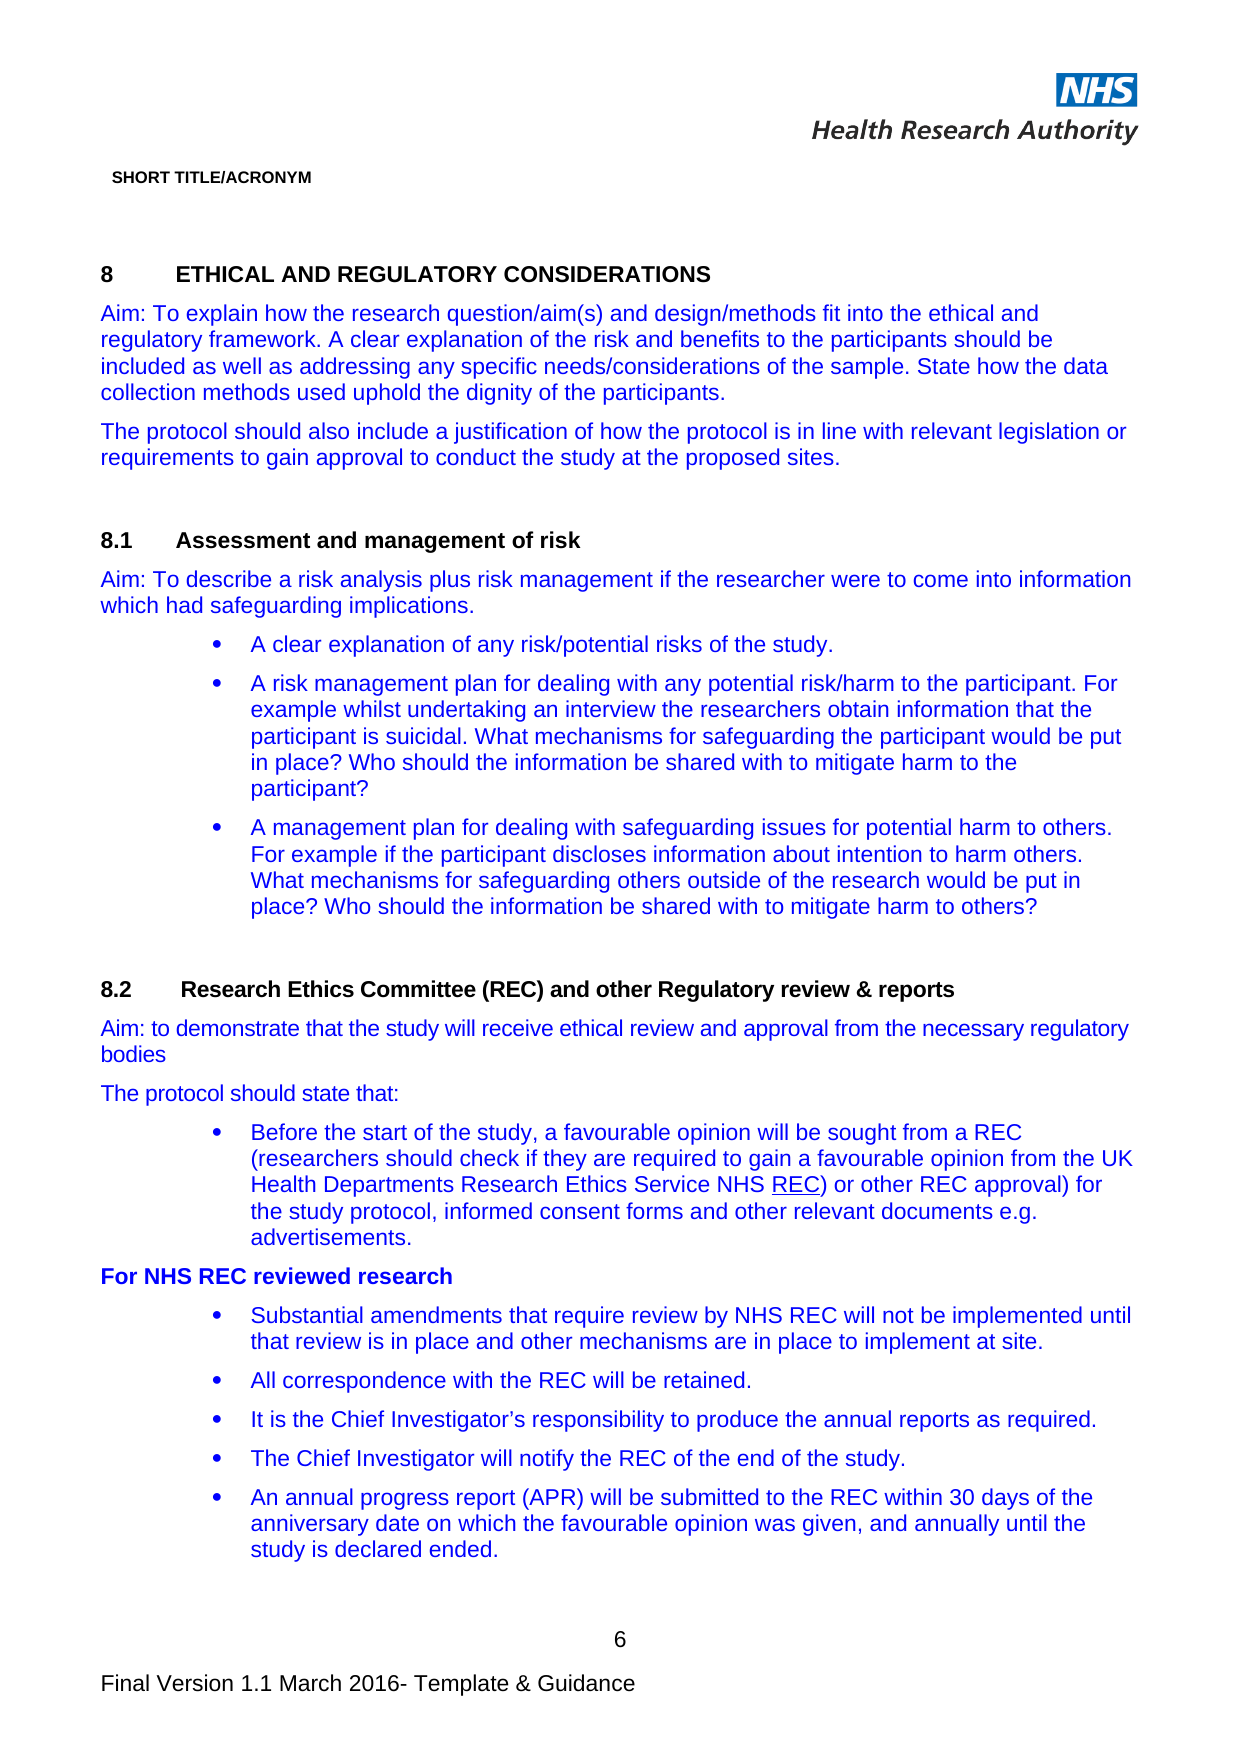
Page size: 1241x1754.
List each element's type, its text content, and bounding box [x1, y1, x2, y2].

subtitle 8.1 Assessment and management of risk [100, 527, 1140, 553]
subtitle 8 ETHICAL AND REGULATORY CONSIDERATIONS [100, 261, 1140, 288]
list A risk management plan for dealing with any potential risk/harm to the participant. For example whilst undertaking an interview the researchers obtain information that the participant is suicidal. What mechanisms for safeguarding the participant would be put in place? Who should the information be shared with to mitigate harm to the participant? [213, 670, 1140, 802]
list Substantial amendments that require review by NHS REC will not be implemented until that review is in place and other mechanisms are in place to implement at site. [213, 1302, 1140, 1354]
list A clear explanation of any risk/potential risks of the study. [213, 631, 1140, 657]
list An annual progress report (APR) will be submitted to the REC within 30 days of the anniversary date on which the favourable opinion was given, and annually until the study is declared ended. [213, 1484, 1140, 1563]
subtitle Aim: To explain how the research question/aim(s) and design/methods fit into the ethical and regulatory framework. A clear explanation of the risk and benefits to the participants should be included as well as addressing any specific needs/considerations of the sample. State how the data collection methods used uphold the dignity of the participants. [100, 300, 1140, 406]
subtitle Aim: To describe a risk analysis plus risk management if the researcher were to come into information which had safeguarding implications. [100, 566, 1140, 618]
list All correspondence with the REC will be retained. [213, 1367, 1140, 1393]
list A management plan for dealing with safeguarding issues for potential harm to others. For example if the participant discloses information about intention to harm others. What mechanisms for safeguarding others outside of the research would be put in place? Who should the information be shared with to mitigate harm to others? [213, 814, 1140, 919]
text Aim: to demonstrate that the study will receive ethical review and approval from the necessary regulatory bodies [100, 1015, 1140, 1067]
list It is the Chief Investigator’s responsibility to produce the annual reports as required. [213, 1406, 1140, 1432]
list The Chief Investigator will notify the REC of the end of the study. [213, 1445, 1140, 1471]
text The protocol should state that: [100, 1080, 1140, 1106]
picture [782, 73, 1139, 162]
list Before the start of the study, a favourable opinion will be sought from a REC (researchers should check if they are required to gain a favourable opinion from the UK Health Departments Research Ethics Service NHS REC) or other REC approval) for the study protocol, informed consent forms and other relevant documents e.g. advertisements. [213, 1119, 1140, 1251]
text For NHS REC reviewed research [100, 1263, 1140, 1289]
subtitle The protocol should also include a justification of how the protocol is in line with relevant legislation or requirements to gain approval to conduct the study at the proposed sites. [100, 418, 1140, 471]
text 8.2 Research Ethics Committee (REC) and other Regulatory review & reports [100, 976, 1140, 1002]
